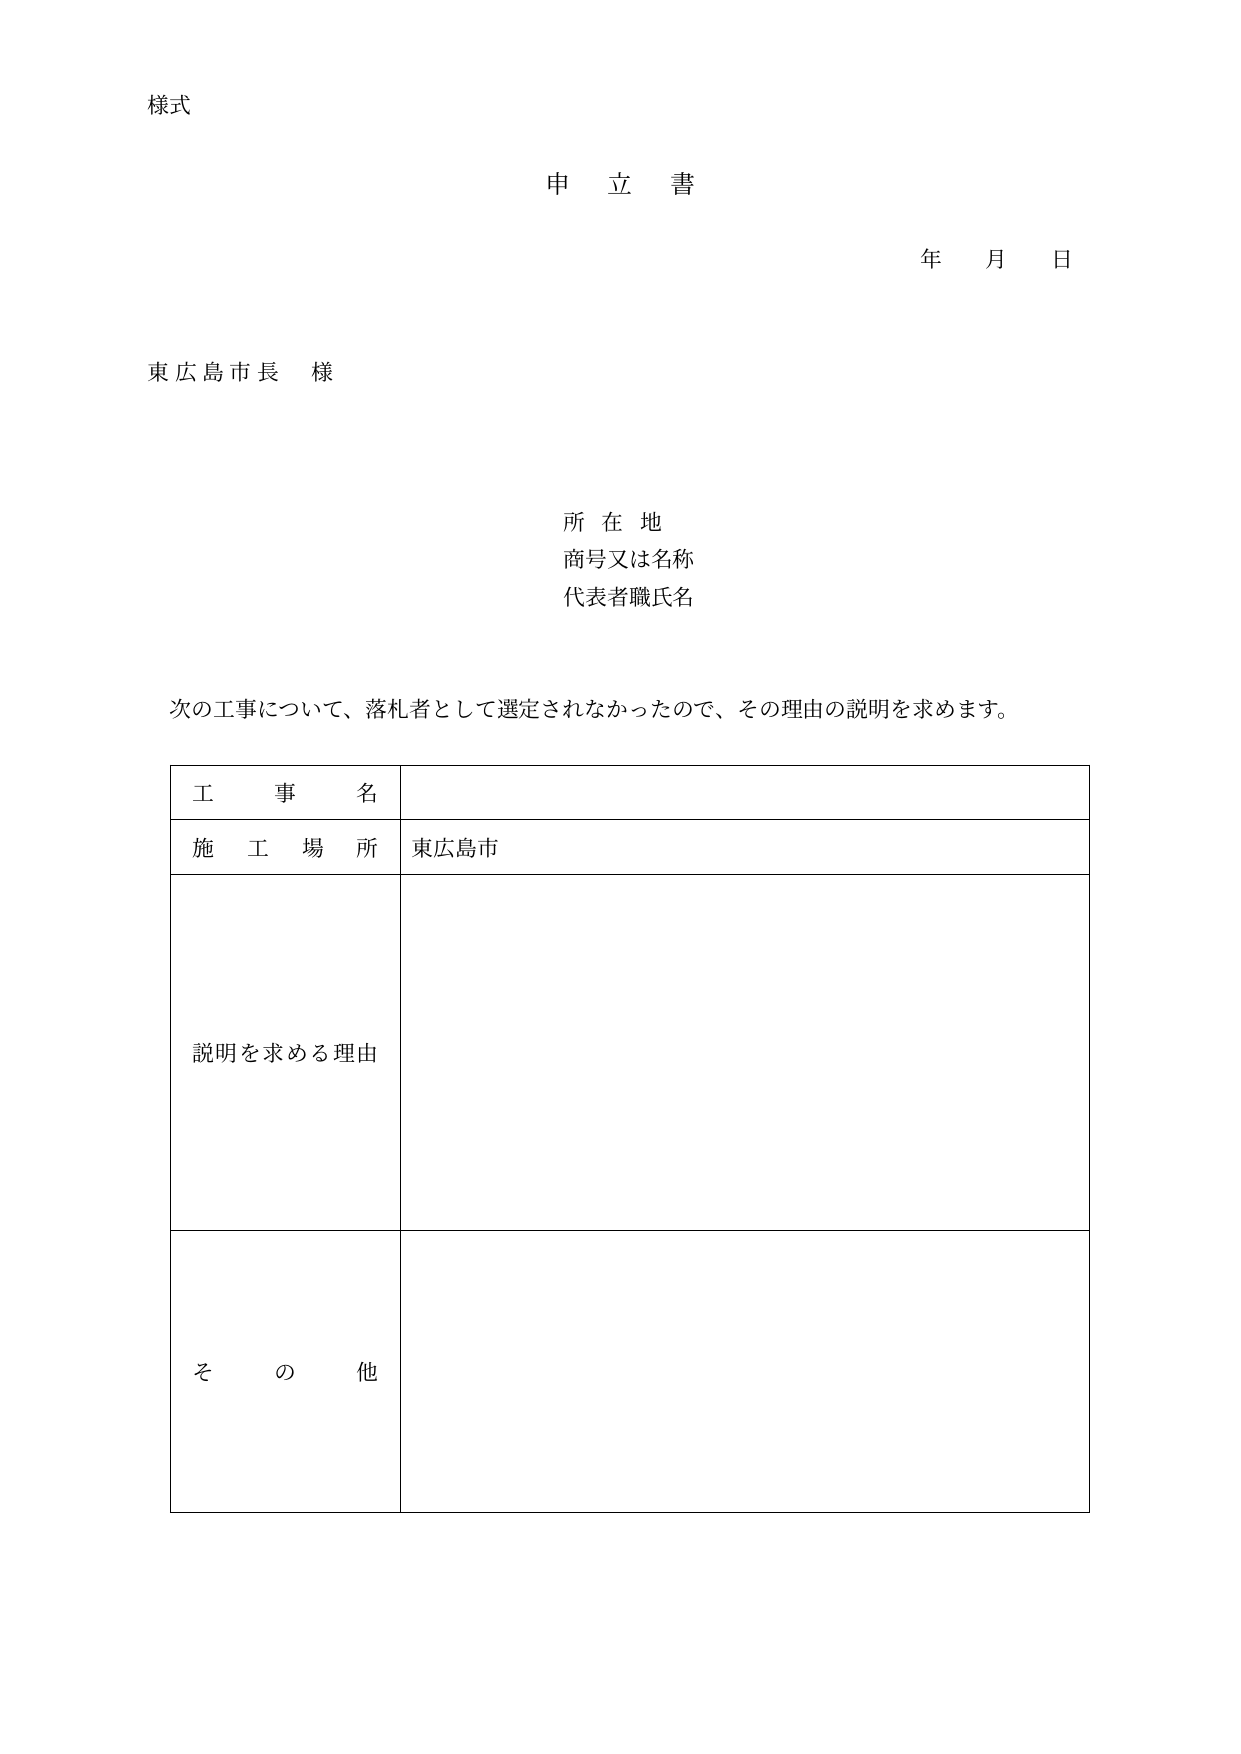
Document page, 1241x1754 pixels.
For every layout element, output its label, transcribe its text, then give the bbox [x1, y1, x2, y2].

table_cell 説明を求める理由 [171, 875, 400, 1230]
table_cell 施工場所 [171, 820, 400, 874]
text 年 月 日 [148, 239, 1073, 277]
text 東広島市長 様 [148, 352, 1092, 389]
text 商号又は名称 [563, 539, 1092, 577]
table_cell [401, 1231, 1089, 1512]
table_cell [401, 875, 1089, 1230]
table_header 工事名 [171, 766, 400, 819]
text 所在地 [563, 502, 1092, 539]
table_cell その他 [171, 1231, 400, 1512]
table_header [401, 766, 1089, 819]
text 代表者職氏名 [563, 577, 1092, 614]
text 次の工事について、落札者として選定されなかったので、その理由の説明を求めます。 [148, 689, 1066, 727]
table_cell 東広島市 [401, 820, 1089, 874]
text 申立書 [148, 164, 1092, 202]
